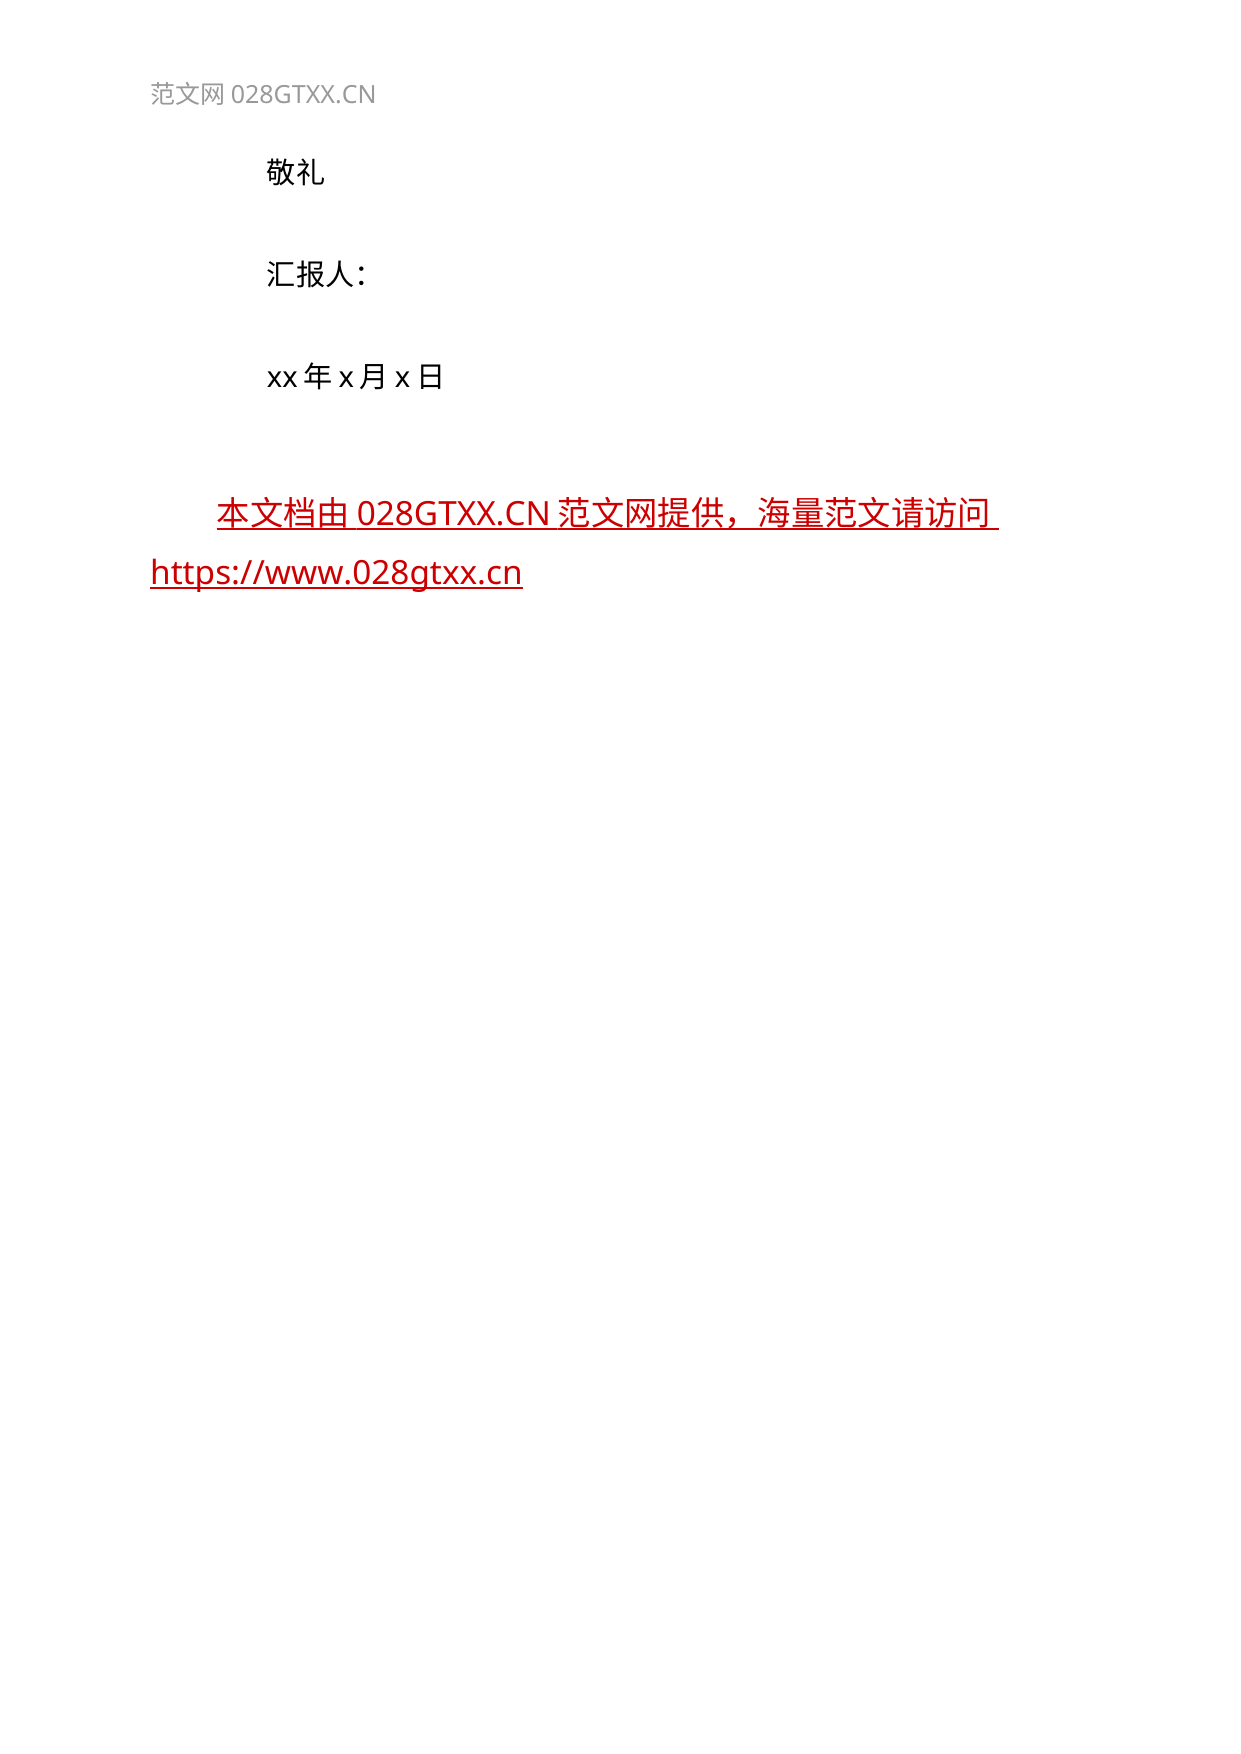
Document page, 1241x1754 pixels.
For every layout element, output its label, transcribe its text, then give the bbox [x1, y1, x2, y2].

text 敬礼 [150, 150, 1090, 192]
text xx年x月x日 [150, 353, 1090, 396]
text 汇报人： [150, 252, 1090, 294]
text 本文档由028GTXX.CN范文网提供，海量范文请访问 https://www.028gtxx.cn [150, 487, 1090, 594]
